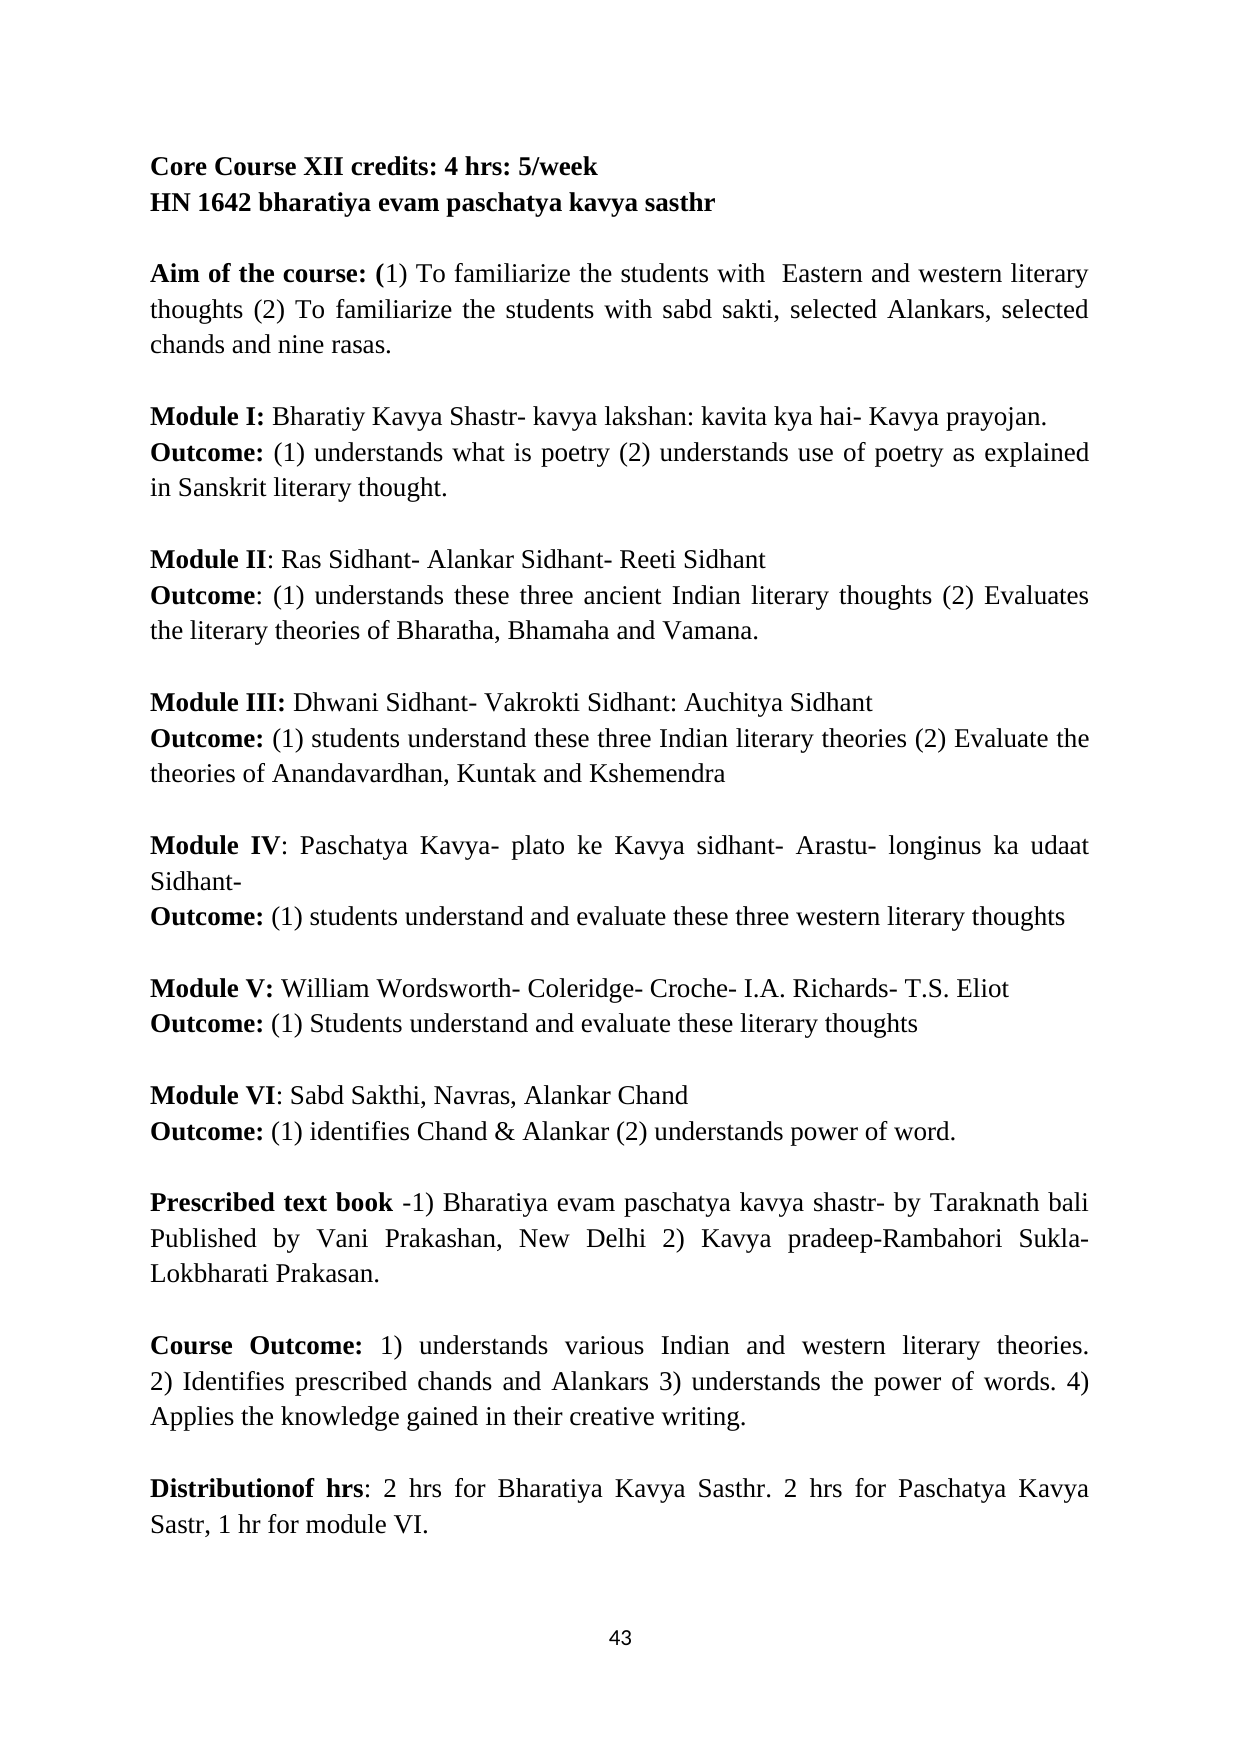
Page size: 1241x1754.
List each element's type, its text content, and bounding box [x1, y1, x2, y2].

text Module IV: Paschatya Kavya- plato ke Kavya sidhant- Arastu- longinus ka udaat Sidhant- [150, 829, 1090, 896]
text Outcome: (1) students understand and evaluate these three western literary thoughts [150, 900, 1090, 931]
text Course Outcome: 1) understands various Indian and western literary theories. 2) Identifies prescribed chands and Alankars 3) understands the power of words. 4) Applies the knowledge gained in their creative writing. [150, 1329, 1090, 1432]
text Module VI: Sabd Sakthi, Navras, Alankar Chand [150, 1079, 1090, 1110]
text HN 1642 bharatiya evam paschatya kavya sasthr [150, 186, 1090, 217]
text Module V: William Wordsworth- Coleridge- Croche- I.A. Richards- T.S. Eliot [150, 972, 1090, 1003]
text Module I: Bharatiy Kavya Shastr- kavya lakshan: kavita kya hai- Kavya prayojan. [150, 400, 1090, 431]
text Outcome: (1) identifies Chand & Alankar (2) understands power of word. [150, 1115, 1090, 1146]
text Outcome: (1) understands what is poetry (2) understands use of poetry as explained in Sanskrit literary thought. [150, 436, 1090, 503]
text Module II: Ras Sidhant- Alankar Sidhant- Reeti Sidhant [150, 543, 1090, 574]
text Outcome: (1) students understand these three Indian literary theories (2) Evaluate the theories of Anandavardhan, Kuntak and Kshemendra [150, 722, 1090, 788]
text Distributionof hrs: 2 hrs for Bharatiya Kavya Sasthr. 2 hrs for Paschatya Kavya Sastr, 1 hr for module VI. [150, 1472, 1090, 1539]
text Module III: Dhwani Sidhant- Vakrokti Sidhant: Auchitya Sidhant [150, 686, 1090, 717]
text Outcome: (1) understands these three ancient Indian literary thoughts (2) Evaluates the literary theories of Bharatha, Bhamaha and Vamana. [150, 579, 1090, 646]
text Aim of the course: (1) To familiarize the students with Eastern and western literary thoughts (2) To familiarize the students with sabd sakti, selected Alankars, selected chands and nine rasas. [150, 257, 1090, 360]
text Outcome: (1) Students understand and evaluate these literary thoughts [150, 1007, 1090, 1039]
text Core Course XII credits: 4 hrs: 5/week [150, 150, 1090, 181]
text Prescribed text book -1) Bharatiya evam paschatya kavya shastr- by Taraknath bali Published by Vani Prakashan, New Delhi 2) Kavya pradeep-Rambahori Sukla- Lokbharati Prakasan. [150, 1186, 1090, 1289]
